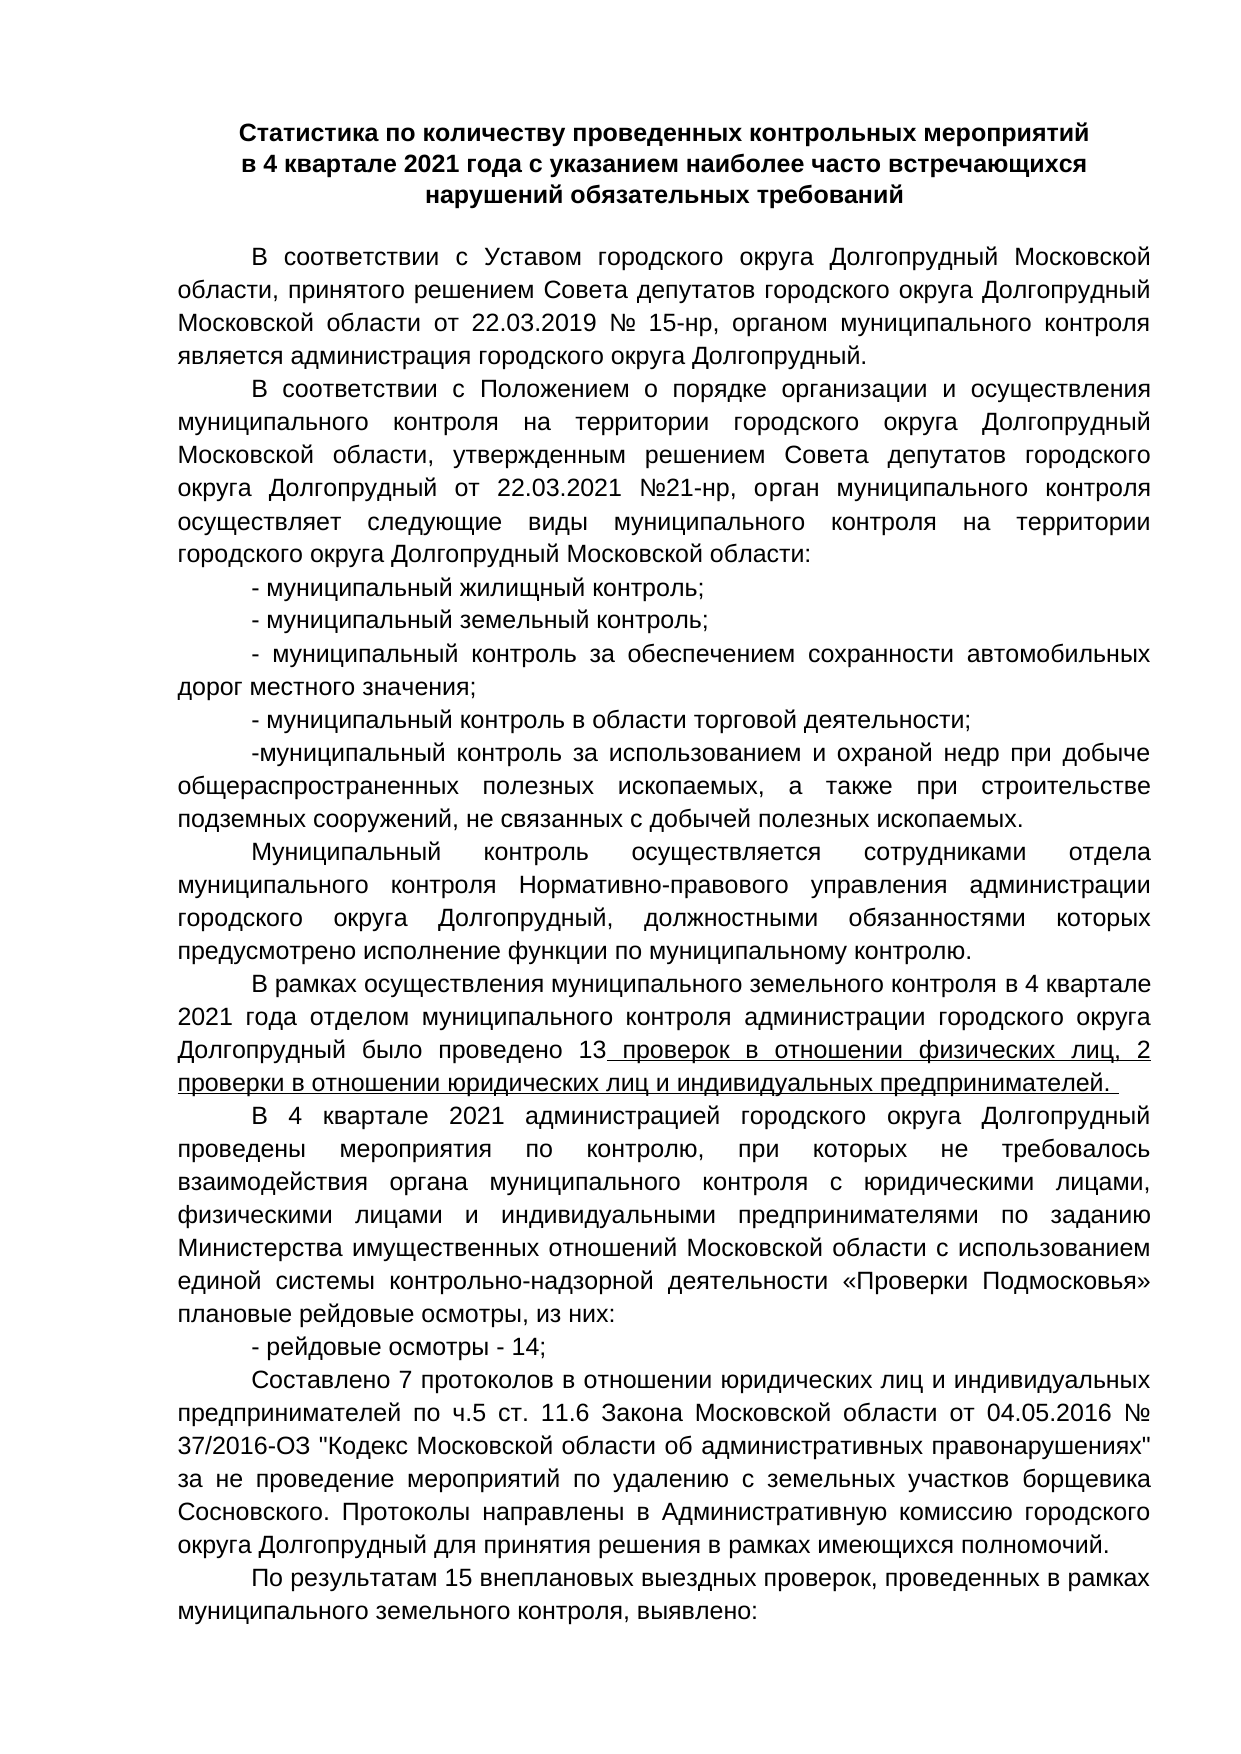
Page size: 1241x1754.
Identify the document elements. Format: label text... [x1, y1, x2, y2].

text - муниципальный контроль за обеспечением сохранности автомобильных дорог местного значения; [177, 638, 1152, 700]
text По результатам 15 внеплановых выездных проверок, проведенных в рамках муниципального земельного контроля, выявлено: [177, 1563, 1152, 1625]
text В соответствии с Уставом городского округа Долгопрудный Московской области, принятого решением Совета депутатов городского округа Долгопрудный Московской области от 22.03.2019 № 15-нр, органом муниципального контроля является администрация городского округа Долгопрудный. [177, 242, 1152, 370]
text - муниципальный контроль в области торговой деятельности; [177, 704, 1152, 733]
text Составлено 7 протоколов в отношении юридических лиц и индивидуальных предпринимателей по ч.5 ст. 11.6 Закона Московской области от 04.05.2016 № 37/2016-ОЗ "Кодекс Московской области об административных правонарушениях" за не проведение мероприятий по удалению с земельных участков борщевика Сосновского. Протоколы направлены в Административную комиссию городского округа Долгопрудный для принятия решения в рамках имеющихся полномочий. [177, 1365, 1152, 1559]
text Муниципальный контроль осуществляется сотрудниками отдела муниципального контроля Нормативно-правового управления администрации городского округа Долгопрудный, должностными обязанностями которых предусмотрено исполнение функции по муниципальному контролю. [177, 837, 1152, 964]
text -муниципальный контроль за использованием и охраной недр при добыче общераспространенных полезных ископаемых, а также при строительстве подземных сооружений, не связанных с добычей полезных ископаемых. [177, 738, 1152, 832]
text В рамках осуществления муниципального земельного контроля в 4 квартале 2021 года отделом муниципального контроля администрации городского округа Долгопрудный было проведено 13 проверок в отношении физических лиц, 2 проверки в отношении юридических лиц и индивидуальных предпринимателей. [177, 969, 1152, 1097]
text В 4 квартале 2021 администрацией городского округа Долгопрудный проведены мероприятия по контролю, при которых не требовалось взаимодействия органа муниципального контроля с юридическими лицами, физическими лицами и индивидуальными предпринимателями по заданию Министерства имущественных отношений Московской области с использованием единой системы контрольно-надзорной деятельности «Проверки Подмосковья» плановые рейдовые осмотры, из них: [177, 1101, 1152, 1328]
text Статистика по количеству проведенных контрольных мероприятий [177, 118, 1152, 147]
text - рейдовые осмотры - 14; [177, 1332, 1152, 1361]
text - муниципальный жилищный контроль; [177, 572, 1152, 601]
text - муниципальный земельный контроль; [177, 606, 1152, 634]
text В соответствии с Положением о порядке организации и осуществления муниципального контроля на территории городского округа Долгопрудный Московской области, утвержденным решением Совета депутатов городского округа Долгопрудный от 22.03.2021 №21-нр, орган муниципального контроля осуществляет следующие виды муниципального контроля на территории городского округа Долгопрудный Московской области: [177, 374, 1152, 568]
text в 4 квартале 2021 года с указанием наиболее часто встречающихся нарушений обязательных требований [177, 149, 1152, 209]
